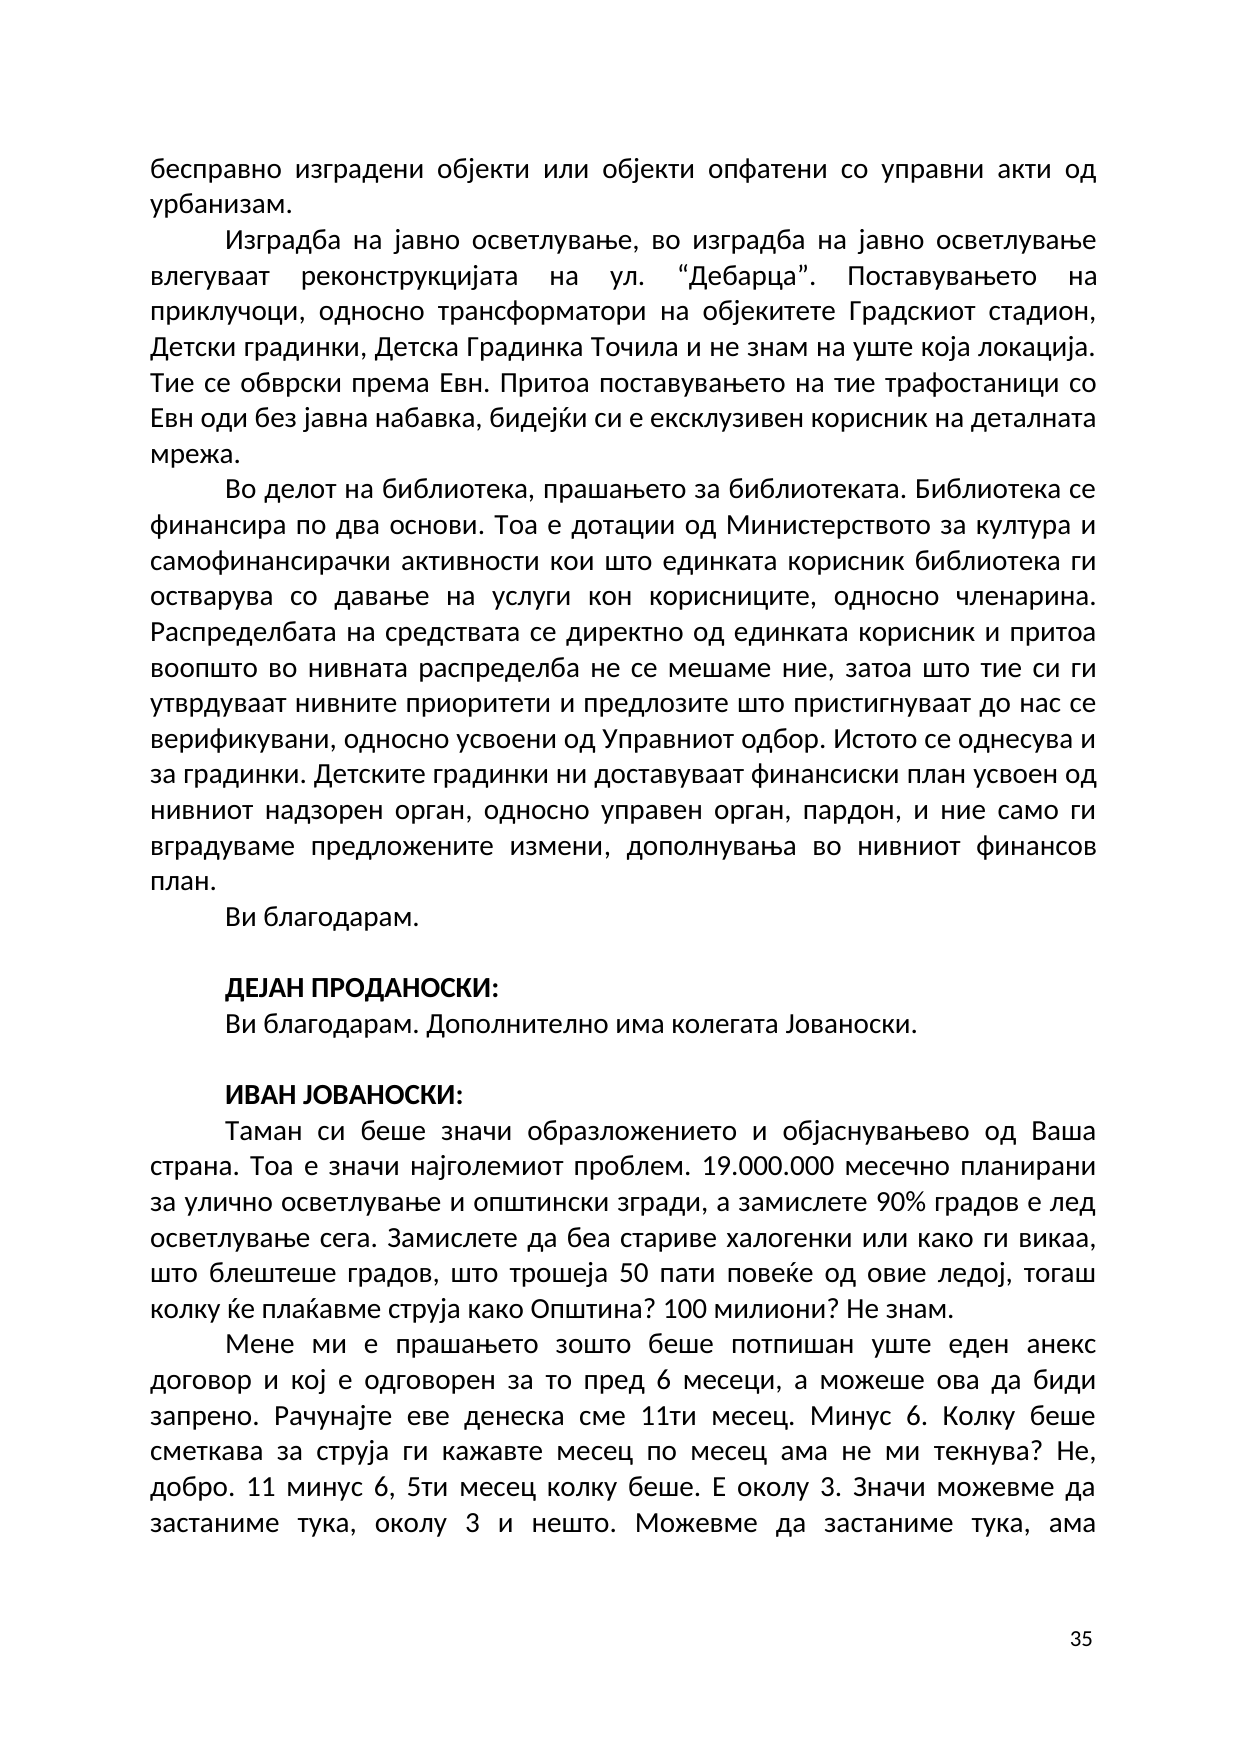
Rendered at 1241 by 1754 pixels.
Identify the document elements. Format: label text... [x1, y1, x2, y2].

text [150, 150, 1097, 221]
text Ви благодарам. Дополнително има колегата Јованоски. [150, 1005, 1097, 1041]
text ДЕЈАН ПРОДАНОСКИ: [150, 969, 1097, 1005]
text Ви благодарам. [150, 898, 1097, 934]
text ИВАН ЈОВАНОСКИ: [150, 1076, 1097, 1112]
text Во делот на библиотека, прашањето за библиотеката. Библиотека се финансира по два основи. Тоа е дотации од Министерството за култура и самофинансирачки активности кои што единката корисник библиотека ги остварува со давање на услуги кон корисниците, односно членарина. Распределбата на средствата се директно од единката корисник и притоа воопшто во нивната распределба не се мешаме ние, затоа што тие си ги утврдуваат нивните приоритети и предлозите што пристигнуваат до нас се верификувани, односно усвоени од Управниот одбор. Истото се однесува и за градинки. Детските градинки ни доставуваат финансиски план усвоен од нивниот надзорен орган, односно управен орган, пардон, и ние само ги вградуваме предложените измени, дополнувања во нивниот финансов план. [150, 471, 1097, 898]
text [150, 1326, 1097, 1539]
text Изградба на јавно осветлување, во изградба на јавно осветлување влегуваат реконструкцијата на ул. “Дебарца”. Поставувањето на приклучоци, односно трансформатори на објекитете Градскиот стадион, Детски градинки, Детска Градинка Точила и не знам на уште која локација. Тие се обврски према Евн. Притоа поставувањето на тие трафостаници со Евн оди без јавна набавка, бидејќи си е ексклузивен корисник на деталната мрежа. [150, 221, 1097, 471]
text Таман си беше значи образложението и објаснувањево од Ваша страна. Тоа е значи најголемиот проблем. 19.000.000 месечно планирани за улично осветлување и општински згради, а замислете 90% градов е лед осветлување сега. Замислете да беа стариве халогенки или како ги викаа, што блештеше градов, што трошеја 50 пати повеќе од овие ледој, тогаш колку ќе плаќавме струја како Општина? 100 милиони? Не знам. [150, 1112, 1097, 1326]
